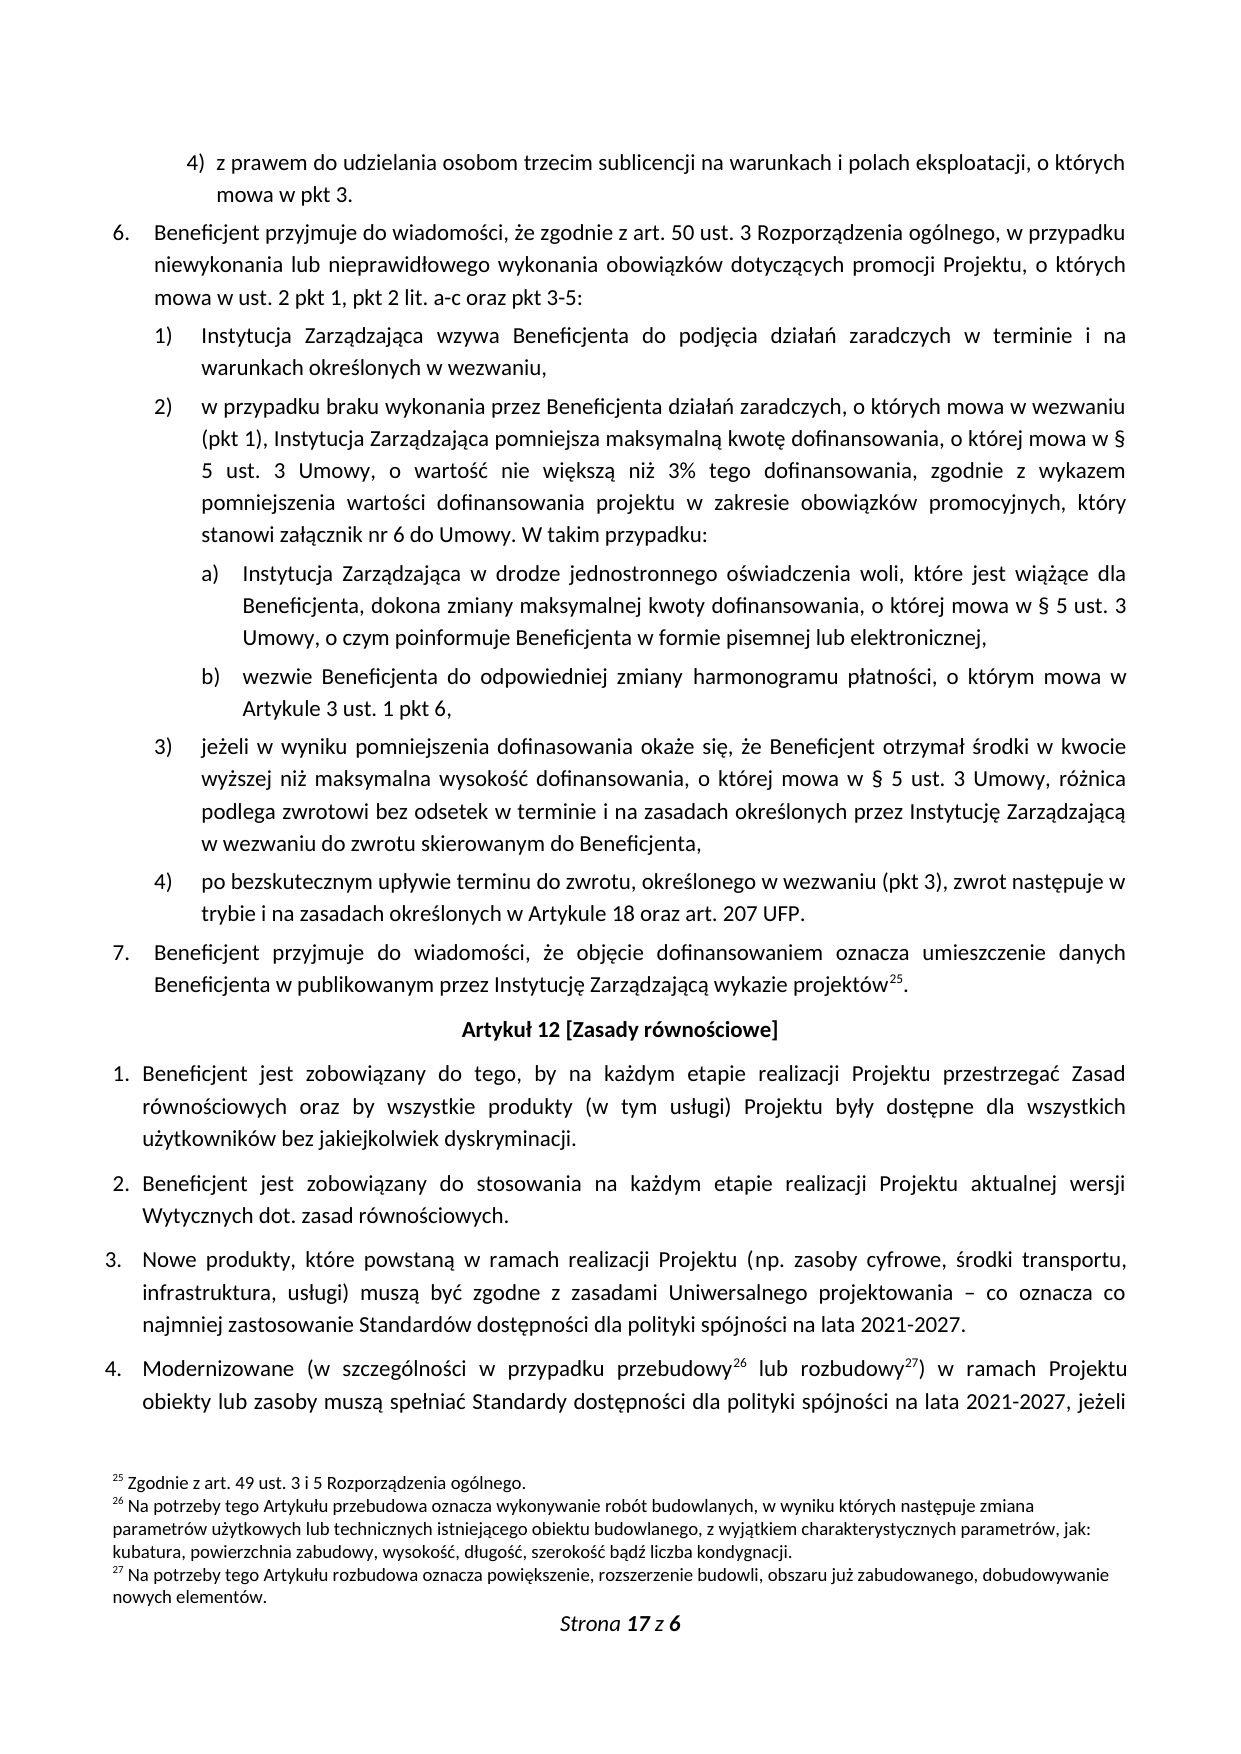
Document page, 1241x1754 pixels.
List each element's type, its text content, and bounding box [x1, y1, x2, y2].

list wezwie Beneficjenta do odpowiedniej zmiany harmonogramu płatności, o którym mowa w Artykule 3 ust. 1 pkt 6, [201, 662, 1128, 722]
list po bezskutecznym upływie terminu do zwrotu, określonego w wezwaniu (pkt 3), zwrot następuje w trybie i na zasadach określonych w Artykule 18 oraz art. 207 UFP. [154, 867, 1128, 928]
list Beneficjent jest zobowiązany do stosowania na każdym etapie realizacji Projektu aktualnej wersji Wytycznych dot. zasad równościowych. [112, 1169, 1128, 1229]
list z prawem do udzielania osobom trzecim sublicencji na warunkach i polach eksploatacji, o których mowa w pkt 3. [186, 148, 1128, 208]
list Nowe produkty, które powstaną w ramach realizacji Projektu (np. zasoby cyfrowe, środki transportu, infrastruktura, usługi) muszą być zgodne z zasadami Uniwersalnego projektowania – co oznacza co najmniej zastosowanie Standardów dostępności dla polityki spójności na lata 2021-2027. [104, 1246, 1128, 1338]
list Beneficjent przyjmuje do wiadomości, że objęcie dofinansowaniem oznacza umieszczenie danych Beneficjenta w publikowanym przez Instytucję Zarządzającą wykazie projektów. [112, 938, 1128, 998]
list w przypadku braku wykonania przez Beneficjenta działań zaradczych, o których mowa w wezwaniu (pkt 1), Instytucja Zarządzająca pomniejsza maksymalną kwotę dofinansowania, o której mowa w § 5 ust. 3 Umowy, o wartość nie większą niż 3% tego dofinansowania, zgodnie z wykazem pomniejszenia wartości dofinansowania projektu w zakresie obowiązków promocyjnych, który stanowi załącznik nr 6 do Umowy. W takim przypadku: [154, 392, 1128, 548]
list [104, 1354, 1128, 1415]
list jeżeli w wyniku pomniejszenia dofinasowania okaże się, że Beneficjent otrzymał środki w kwocie wyższej niż maksymalna wysokość dofinansowania, o której mowa w § 5 ust. 3 Umowy, różnica podlega zwrotowi bez odsetek w terminie i na zasadach określonych przez Instytucję Zarządzającą w wezwaniu do zwrotu skierowanym do Beneficjenta, [154, 732, 1128, 857]
list Instytucja Zarządzająca wzywa Beneficjenta do podjęcia działań zaradczych w terminie i na warunkach określonych w wezwaniu, [154, 321, 1128, 381]
list Instytucja Zarządzająca w drodze jednostronnego oświadczenia woli, które jest wiążące dla Beneficjenta, dokona zmiany maksymalnej kwoty dofinansowania, o której mowa w § 5 ust. 3 Umowy, o czym poinformuje Beneficjenta w formie pisemnej lub elektronicznej, [201, 559, 1128, 651]
list Beneficjent jest zobowiązany do tego, by na każdym etapie realizacji Projektu przestrzegać Zasad równościowych oraz by wszystkie produkty (w tym usługi) Projektu były dostępne dla wszystkich użytkowników bez jakiejkolwiek dyskryminacji. [112, 1059, 1128, 1152]
subtitle Artykuł 12 [Zasady równościowe] [112, 1015, 1128, 1043]
list Beneficjent przyjmuje do wiadomości, że zgodnie z art. 50 ust. 3 Rozporządzenia ogólnego, w przypadku niewykonania lub nieprawidłowego wykonania obowiązków dotyczących promocji Projektu, o których mowa w ust. 2 pkt 1, pkt 2 lit. a-c oraz pkt 3-5: [112, 218, 1128, 311]
